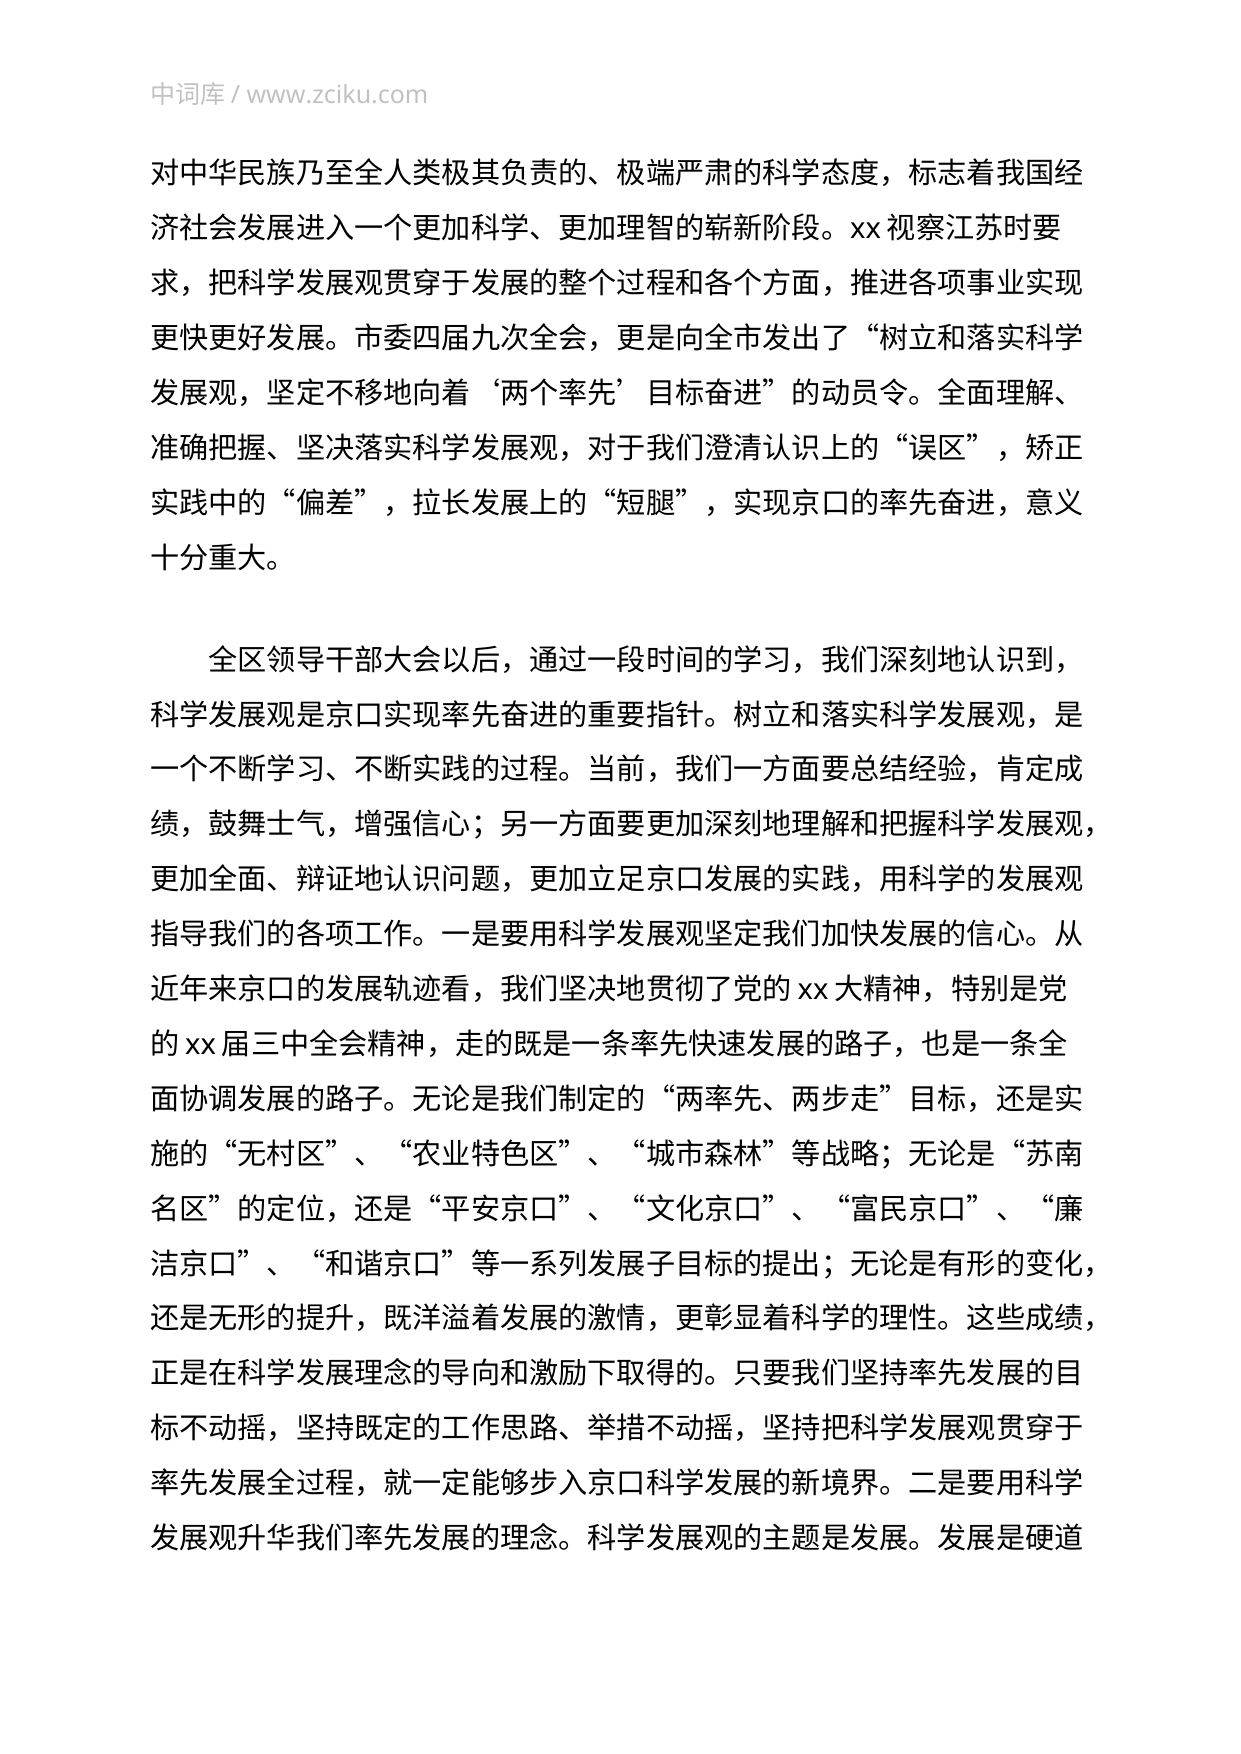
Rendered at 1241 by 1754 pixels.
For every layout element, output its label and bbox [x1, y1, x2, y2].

text [150, 636, 1090, 1557]
text [150, 150, 1090, 577]
